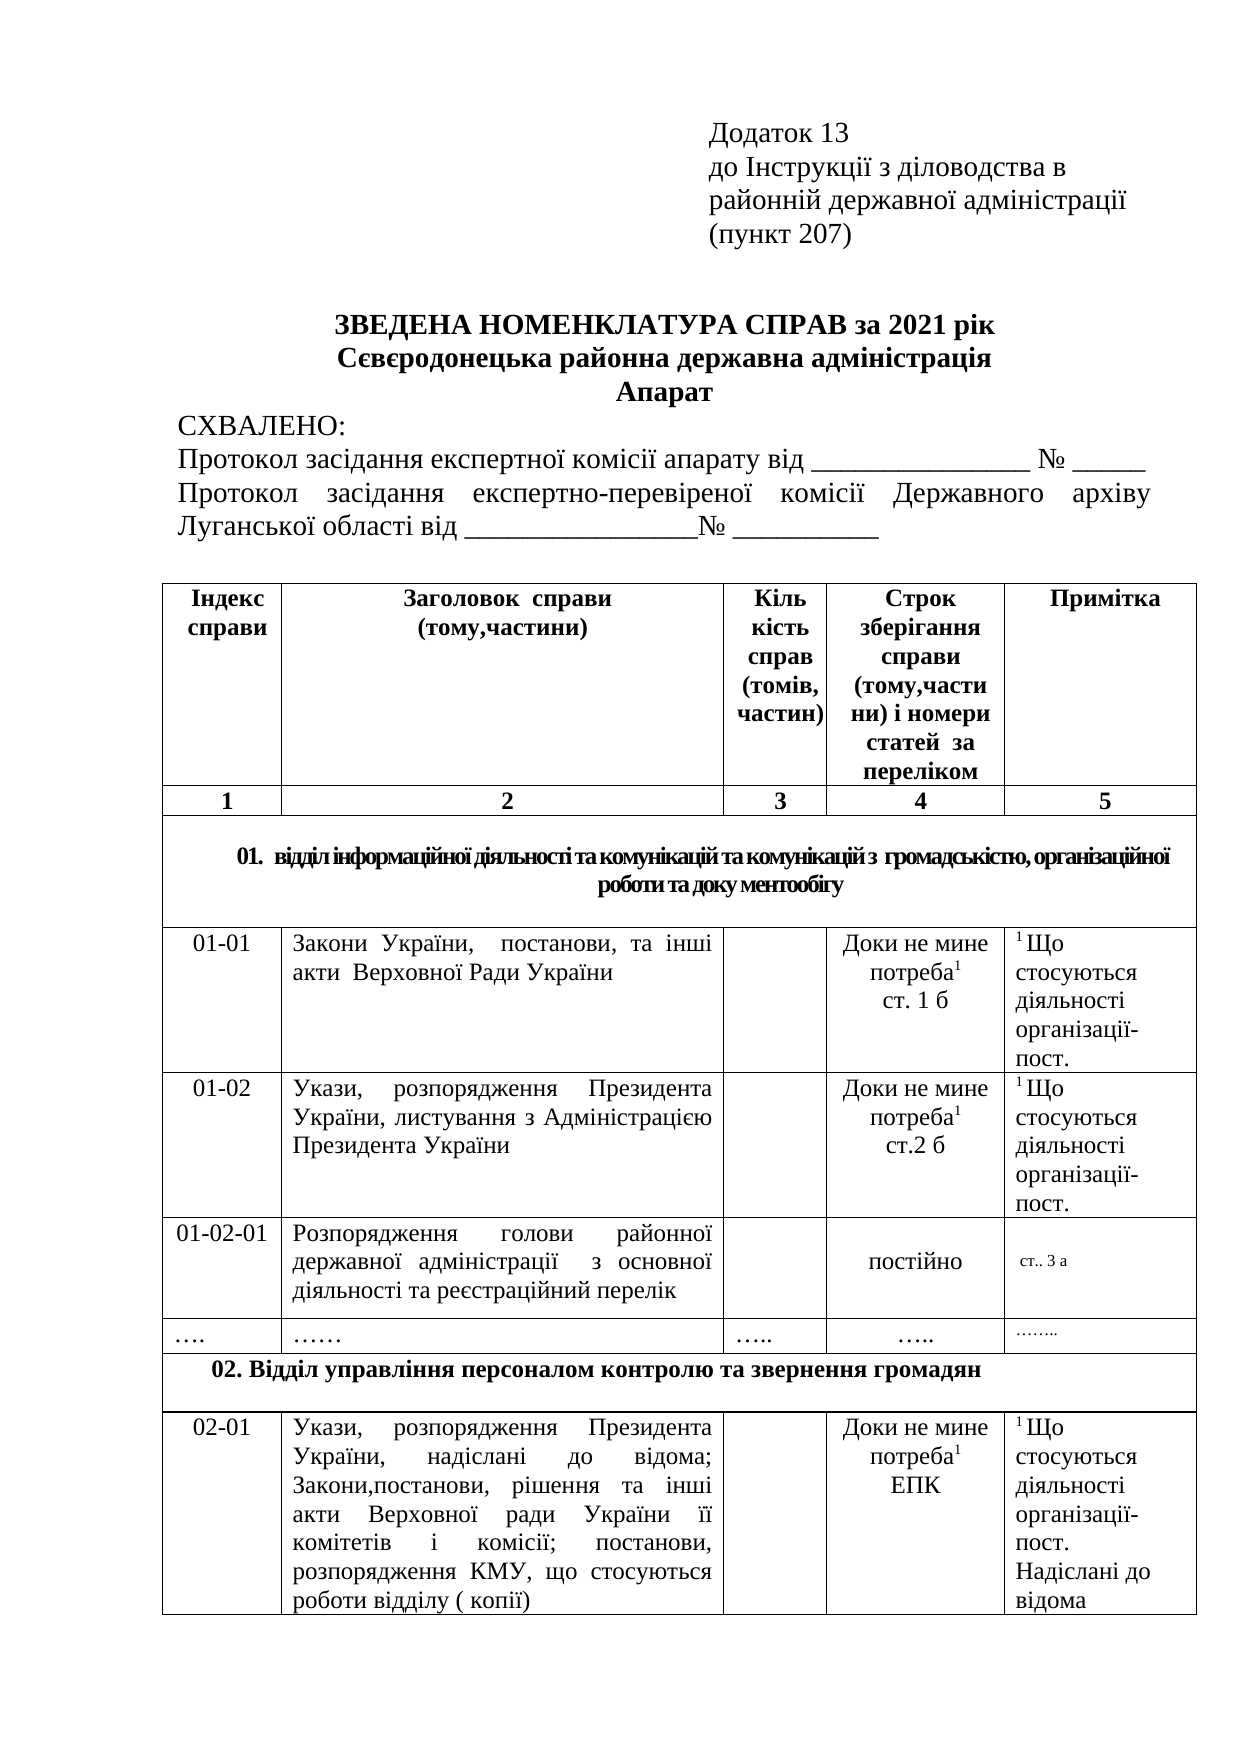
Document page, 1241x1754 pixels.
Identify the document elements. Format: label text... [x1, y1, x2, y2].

table_cell 1 Що стосуються діяльності організації- пост. [1005, 928, 1196, 1072]
table_cell …… [282, 1319, 723, 1353]
table_header Кіль кість справ (томів, частин) [724, 584, 826, 785]
table_cell 01-01 [163, 928, 281, 1072]
table_cell 02-01 [163, 1413, 281, 1614]
text Апарат [177, 374, 1152, 408]
table_cell відділ інформаційної діяльності та комунікацій та комунікацій з громадськістю, організаційної роботи та доку ментообігу [163, 816, 1196, 927]
table_cell [724, 1218, 826, 1318]
table_cell ….. [827, 1319, 1004, 1353]
table_cell Укази, розпорядження Президента України, надіслані до відома; Закони,постанови, рішення та інші акти Верховної ради України її комітетів і комісії; постанови, розпорядження КМУ, що стосуються роботи відділу ( копії) [282, 1413, 723, 1614]
table_cell 5 [1005, 786, 1196, 814]
table_cell …….. [1005, 1319, 1196, 1353]
table_header Індекс справи [163, 584, 281, 785]
table_cell постійно [827, 1218, 1004, 1318]
table_cell 01-02 [163, 1073, 281, 1217]
table_cell 1 Що стосуються діяльності організації- пост. [1005, 1073, 1196, 1217]
table_cell 01-02-01 [163, 1218, 281, 1318]
table_cell ст.. 3 а [1005, 1218, 1196, 1318]
table_cell Доки не мине потреба1 ст.2 б [827, 1073, 1004, 1217]
table_cell [724, 928, 826, 1072]
text (пункт 207) [177, 216, 1152, 249]
text Протокол засідання експертної комісії апарату від _______________ № _____ [177, 441, 1152, 475]
table_cell 1 Що стосуються діяльності організації- пост. Надіслані до відома [1005, 1413, 1196, 1614]
table_cell ….. [724, 1319, 826, 1353]
table_cell Розпорядження голови районної державної адміністрації з основної діяльності та реєстраційний перелік [282, 1218, 723, 1318]
text районній державної адміністрації [177, 182, 1152, 216]
text Додаток 13 [177, 115, 1152, 149]
table_cell Закони України, постанови, та інші акти Верховної Ради України [282, 928, 723, 1072]
table_header Заголовок справи (тому,частини) [282, 584, 723, 785]
table_cell …. [163, 1319, 281, 1353]
table_cell 2 [282, 786, 723, 814]
table_cell Доки не мине потреба1 ст. 1 б [827, 928, 1004, 1072]
text СХВАЛЕНО: [177, 408, 1152, 441]
table_header Строк зберігання справи (тому,части ни) і номери статей за переліком [827, 584, 1004, 785]
table_cell [724, 1413, 826, 1614]
table_cell 3 [724, 786, 826, 814]
table_cell 1 [163, 786, 281, 814]
text ЗВЕДЕНА НОМЕНКЛАТУРА СПРАВ за 2021 рік [177, 307, 1152, 341]
table_cell [724, 1073, 826, 1217]
table_cell Відділ управління персоналом контролю та звернення громадян [163, 1354, 1196, 1411]
text Протокол засідання експертно-перевіреної комісії Державного архіву Луганської області від ________________№ __________ [177, 475, 1152, 542]
table_cell 4 [827, 786, 1004, 814]
table_cell Укази, розпорядження Президента України, листування з Адміністрацією Президента України [282, 1073, 723, 1217]
table_cell Доки не мине потреба1 ЕПК [827, 1413, 1004, 1614]
text Сєвєродонецька районна державна адміністрація [177, 341, 1152, 374]
table_header Примітка [1005, 584, 1196, 785]
text до Інструкції з діловодства в [177, 149, 1152, 182]
